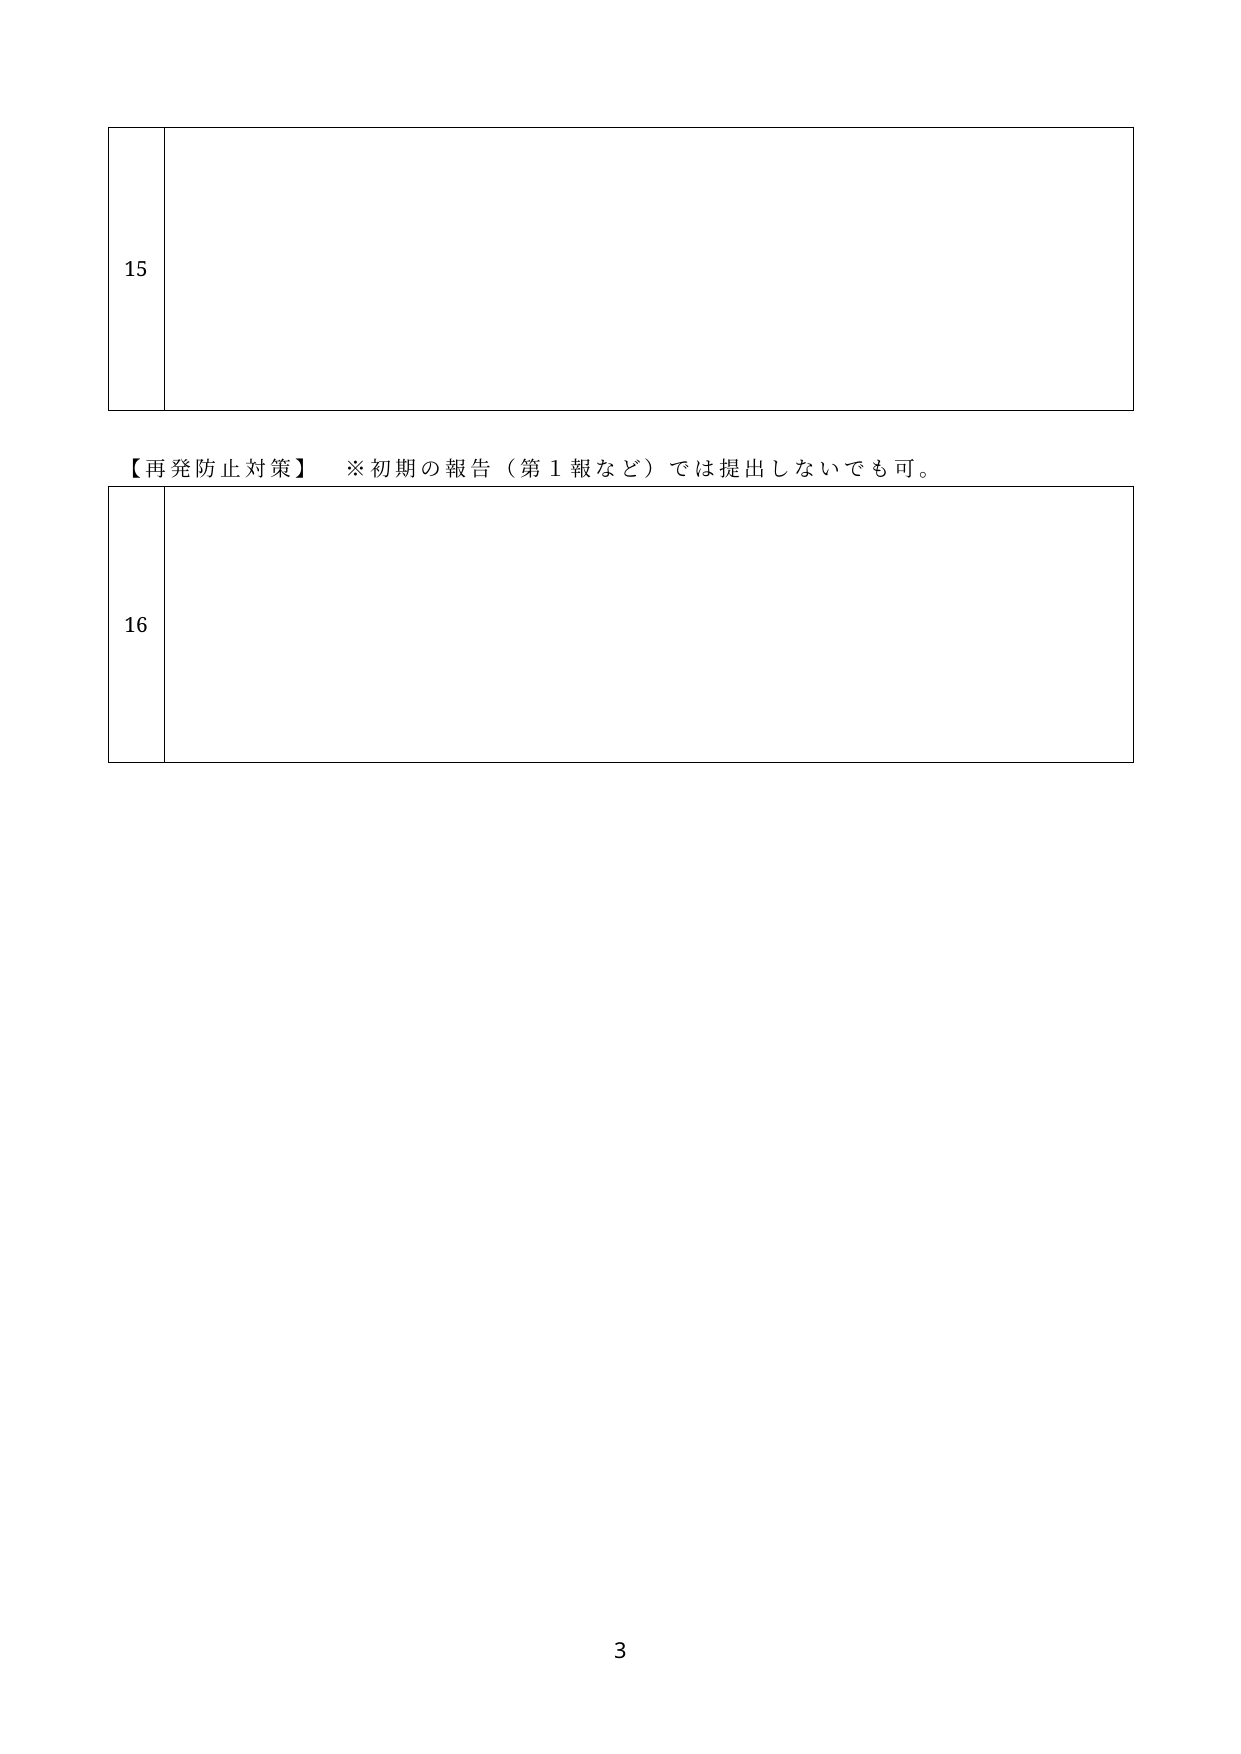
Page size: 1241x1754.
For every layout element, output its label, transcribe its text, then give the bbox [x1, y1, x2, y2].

table_header [165, 128, 1133, 410]
table_header 16 [109, 487, 164, 762]
table_header 15 [109, 128, 164, 410]
text 【再発防止対策】 ※初期の報告（第１報など）では提出しないでも可。 [120, 448, 1120, 486]
table_header [165, 487, 1133, 762]
